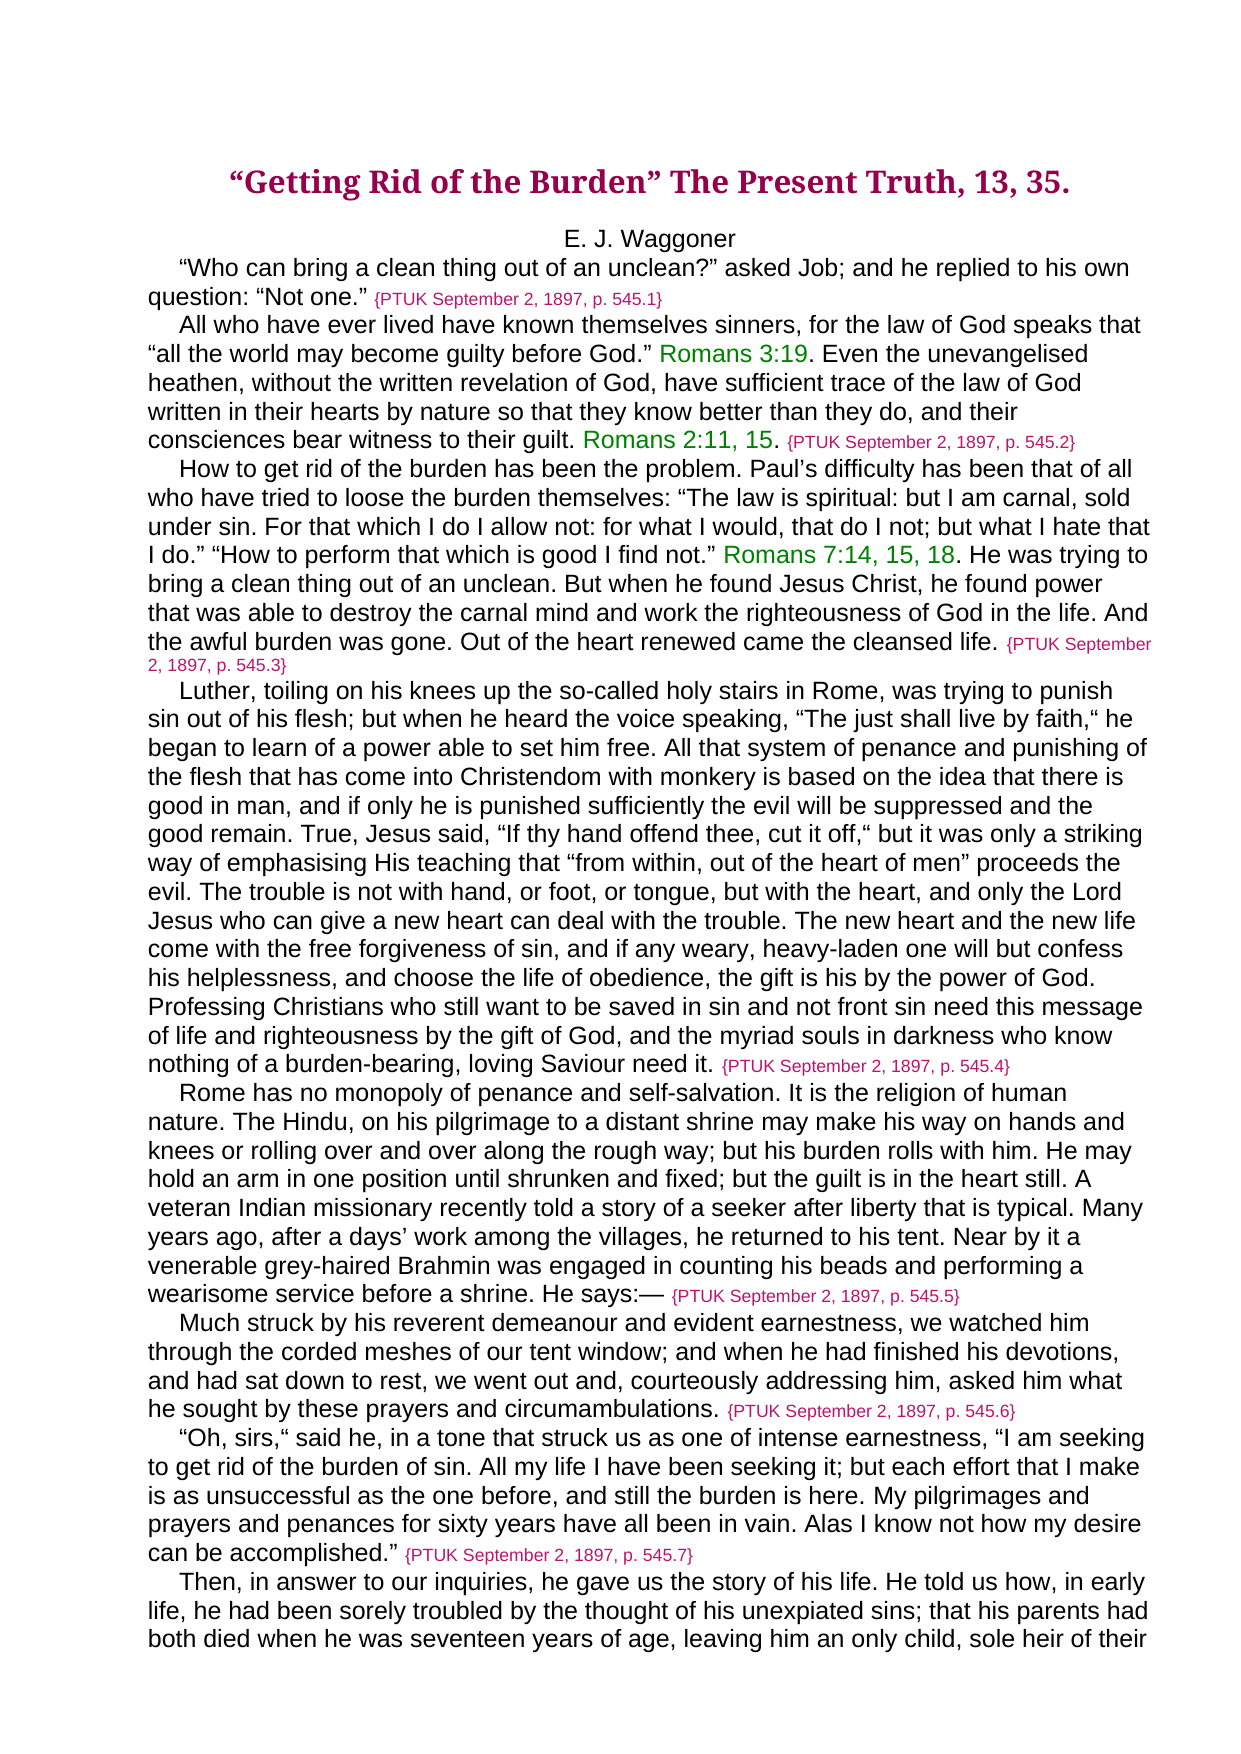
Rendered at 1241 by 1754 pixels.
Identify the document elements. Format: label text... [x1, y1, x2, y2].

text “Oh, sirs,“ said he, in a tone that struck us as one of intense earnestness, “I am seeking to get rid of the burden of sin. All my life I have been seeking it; but each effort that I make is as unsuccessful as the one before, and still the burden is here. My pilgrimages and prayers and penances for sixty years have all been in vain. Alas I know not how my desire can be accomplished.” {PTUK September 2, 1897, p. 545.7} [148, 1423, 1152, 1567]
text Much struck by his reverent demeanour and evident earnestness, we watched him through the corded meshes of our tent window; and when he had finished his devotions, and had sat down to rest, we went out and, courteously addressing him, asked him what he sought by these prayers and circumambulations. {PTUK September 2, 1897, p. 545.6} [148, 1308, 1152, 1423]
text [148, 1567, 1152, 1653]
text “Getting Rid of the Burden” The Present Truth, 13, 35. [148, 156, 1152, 203]
text Luther, toiling on his knees up the so-called holy stairs in Rome, was trying to punish sin out of his flesh; but when he heard the voice speaking, “The just shall live by faith,“ he began to learn of a power able to set him free. All that system of penance and punishing of the flesh that has come into Christendom with monkery is based on the idea that there is good in man, and if only he is punished sufficiently the evil will be suppressed and the good remain. True, Jesus said, “If thy hand offend thee, cut it off,“ but it was only a striking way of emphasising His teaching that “from within, out of the heart of men” proceeds the evil. The trouble is not with hand, or foot, or tongue, but with the heart, and only the Lord Jesus who can give a new heart can deal with the trouble. The new heart and the new life come with the free forgiveness of sin, and if any weary, heavy-laden one will but confess his helplessness, and choose the life of obedience, the gift is his by the power of God. Professing Christians who still want to be saved in sin and not front sin need this message of life and righteousness by the gift of God, and the myriad souls in darkness who know nothing of a burden-bearing, loving Saviour need it. {PTUK September 2, 1897, p. 545.4} [148, 676, 1152, 1078]
text How to get rid of the burden has been the problem. Paul’s difficulty has been that of all who have tried to loose the burden themselves: “The law is spiritual: but I am carnal, sold under sin. For that which I do I allow not: for what I would, that do I not; but what I hate that I do.” “How to perform that which is good I find not.” Romans 7:14, 15, 18. He was trying to bring a clean thing out of an unclean. But when he found Jesus Christ, he found power that was able to destroy the carnal mind and work the righteousness of God in the life. And the awful burden was gone. Out of the heart renewed came the cleansed life. {PTUK September 2, 1897, p. 545.3} [148, 454, 1152, 676]
text Rome has no monopoly of penance and self-salvation. It is the religion of human nature. The Hindu, on his pilgrimage to a distant shrine may make his way on hands and knees or rolling over and over along the rough way; but his burden rolls with him. He may hold an arm in one position until shrunken and fixed; but the guilt is in the heart still. A veteran Indian missionary recently told a story of a seeker after liberty that is typical. Many years ago, after a days’ work among the villages, he returned to his tent. Near by it a venerable grey-haired Brahmin was engaged in counting his beads and performing a wearisome service before a shrine. He says:— {PTUK September 2, 1897, p. 545.5} [148, 1078, 1152, 1308]
text All who have ever lived have known themselves sinners, for the law of God speaks that “all the world may become guilty before God.” Romans 3:19. Even the unevangelised heathen, without the written revelation of God, have sufficient trace of the law of God written in their hearts by nature so that they know better than they do, and their consciences bear witness to their guilt. Romans 2:11, 15. {PTUK September 2, 1897, p. 545.2} [148, 310, 1152, 454]
text E. J. Waggoner [148, 224, 1152, 253]
text “Who can bring a clean thing out of an unclean?” asked Job; and he replied to his own question: “Not one.” {PTUK September 2, 1897, p. 545.1} [148, 253, 1152, 310]
